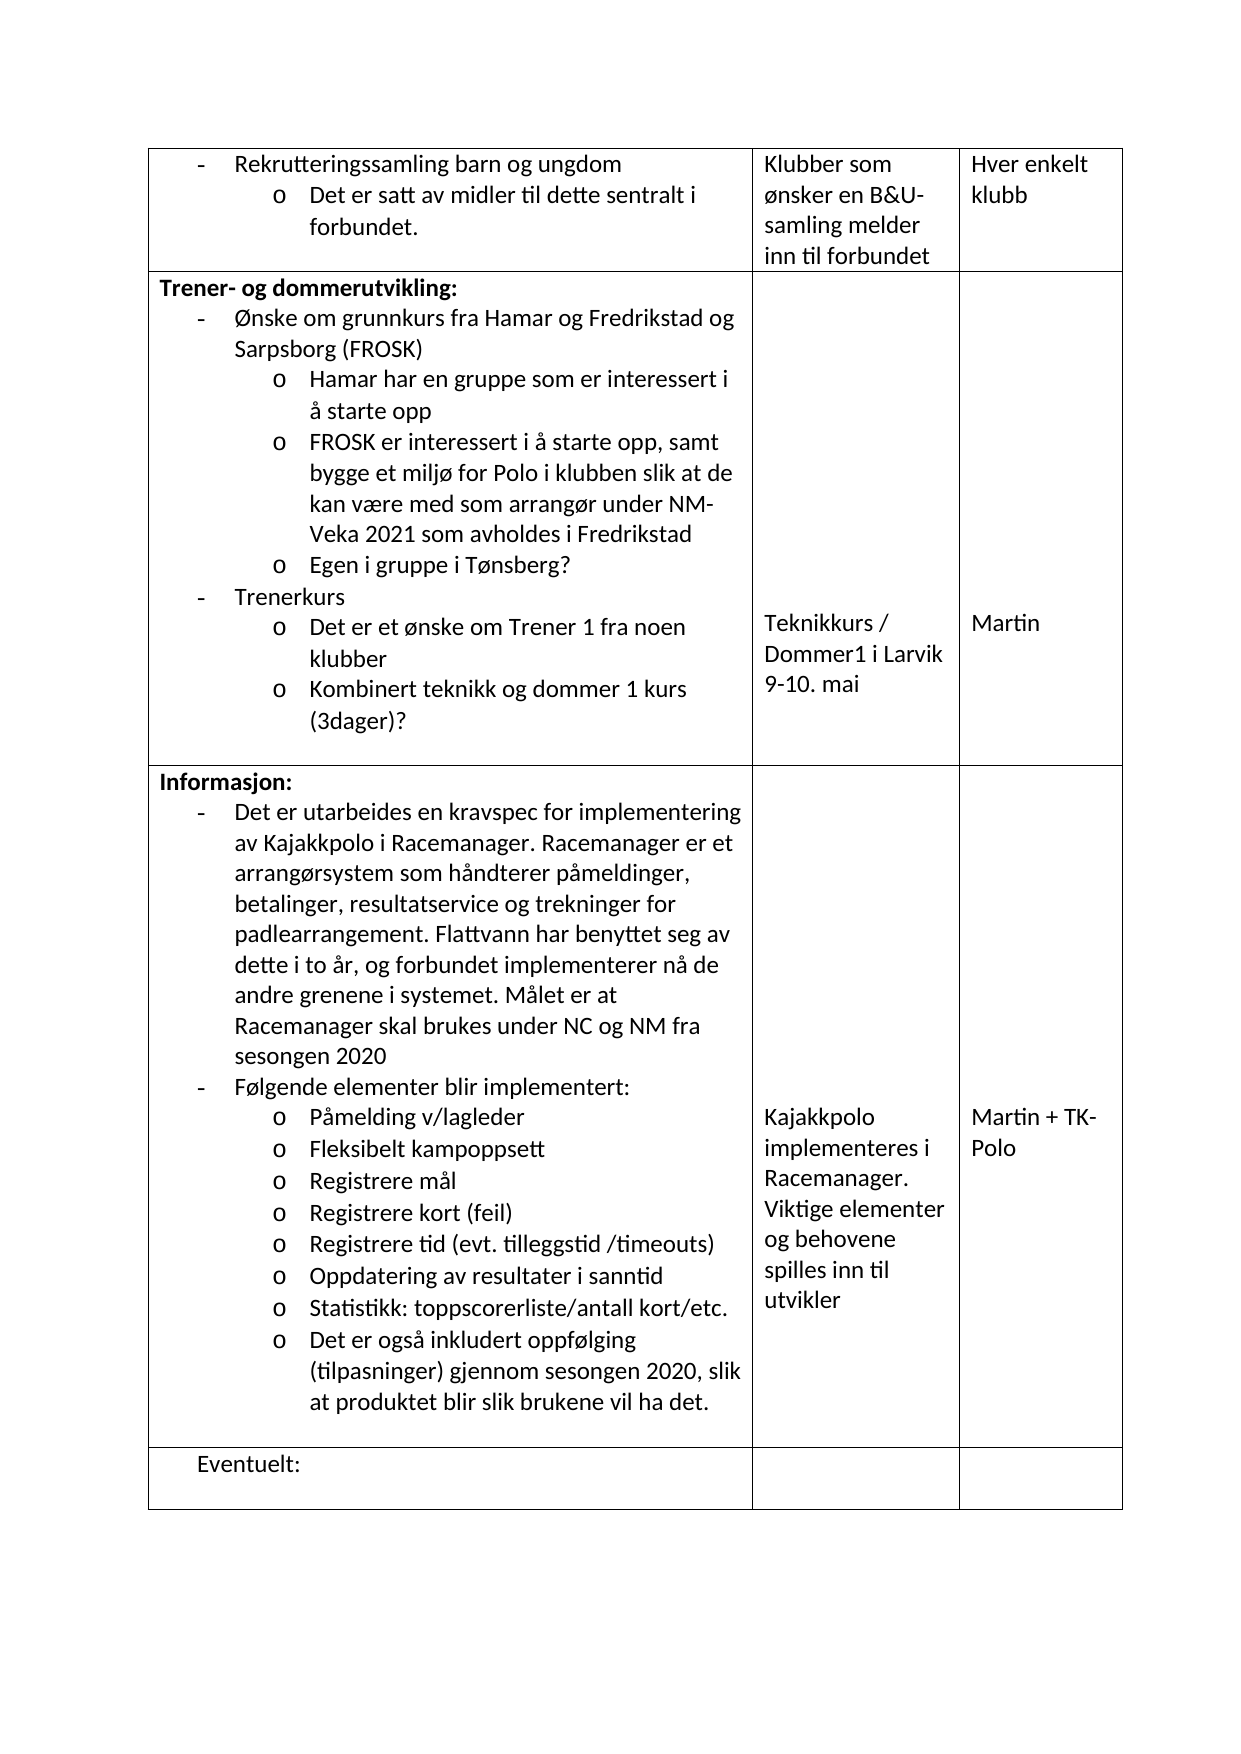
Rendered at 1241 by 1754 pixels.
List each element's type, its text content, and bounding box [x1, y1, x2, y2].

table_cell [753, 149, 959, 271]
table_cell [960, 149, 1122, 271]
table_cell [753, 1448, 959, 1509]
table_cell Kajakkpolo implementeres i Racemanager. Viktige elementer og behovene spilles inn til utvikler [753, 766, 959, 1447]
table_cell Informasjon: Det er utarbeides en kravspec for implementering av Kajakkpolo i Racemanager. Racemanager er et arrangørsystem som håndterer påmeldinger, betalinger, resultatservice og trekninger for padlearrangement. Flattvann har benyttet seg av dette i to år, og forbundet implementerer nå de andre grenene i systemet. Målet er at Racemanager skal brukes under NC og NM fra sesongen 2020 Følgende elementer blir implementert: Påmelding v/lagleder Fleksibelt kampoppsett Registrere mål Registrere kort (feil) Registrere tid (evt. tilleggstid /timeouts) Oppdatering av resultater i sanntid Statistikk: toppscorerliste/antall kort/etc. Det er også inkludert oppfølging (tilpasninger) gjennom sesongen 2020, slik at produktet blir slik brukene vil ha det. [149, 766, 752, 1447]
table_cell Martin + TK-Polo [960, 766, 1122, 1447]
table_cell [149, 149, 752, 271]
table_cell Eventuelt: [149, 1448, 752, 1509]
table_cell Trener- og dommerutvikling: Ønske om grunnkurs fra Hamar og Fredrikstad og Sarpsborg (FROSK) Hamar har en gruppe som er interessert i å starte opp FROSK er interessert i å starte opp, samt bygge et miljø for Polo i klubben slik at de kan være med som arrangør under NM-Veka 2021 som avholdes i Fredrikstad Egen i gruppe i Tønsberg? Trenerkurs Det er et ønske om Trener 1 fra noen klubber Kombinert teknikk og dommer 1 kurs (3dager)? [149, 272, 752, 764]
table_cell [960, 1448, 1122, 1509]
table_cell Teknikkurs / Dommer1 i Larvik 9-10. mai [753, 272, 959, 764]
table_cell Martin [960, 272, 1122, 764]
